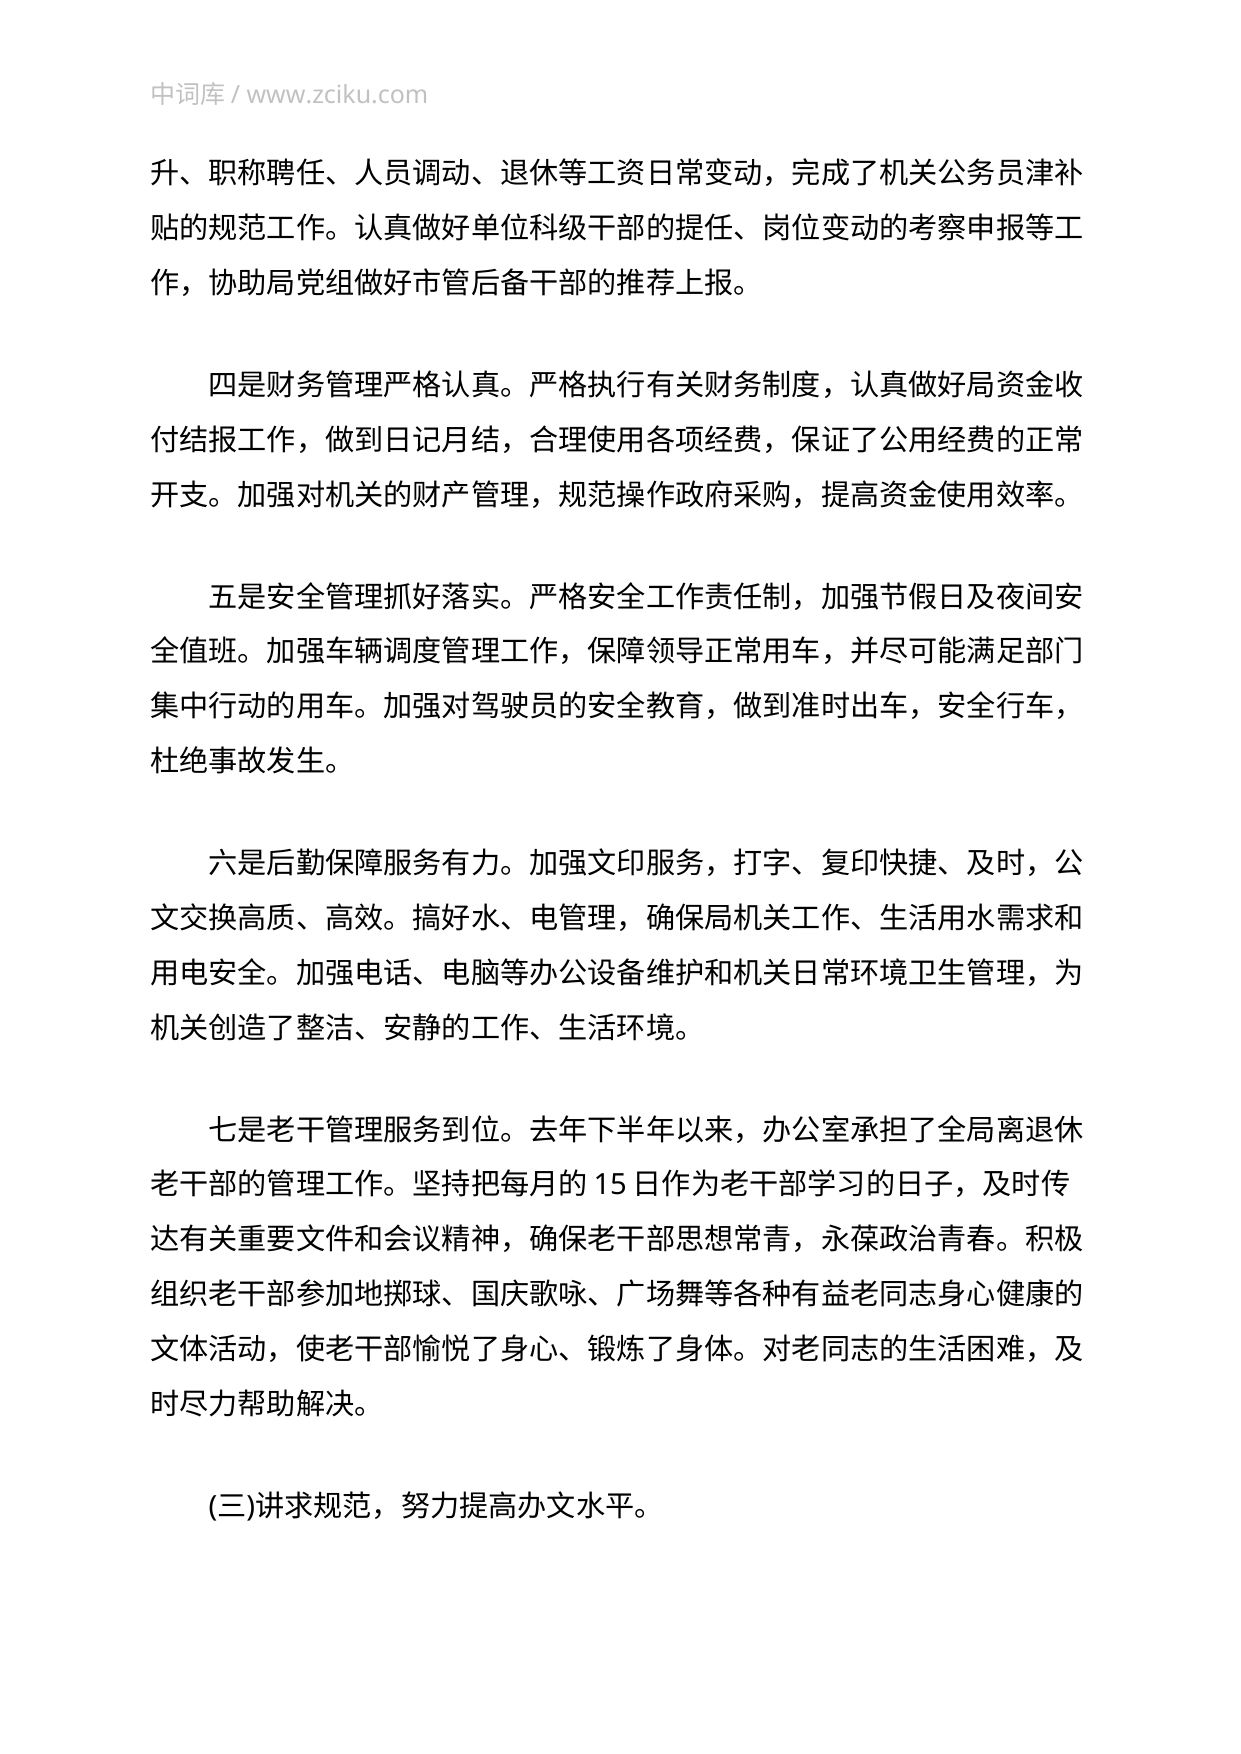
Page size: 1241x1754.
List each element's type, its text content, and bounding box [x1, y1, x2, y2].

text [150, 150, 1090, 302]
text (三)讲求规范，努力提高办文水平。 [150, 1482, 1090, 1525]
text 五是安全管理抓好落实。严格安全工作责任制，加强节假日及夜间安全值班。加强车辆调度管理工作，保障领导正常用车，并尽可能满足部门集中行动的用车。加强对驾驶员的安全教育，做到准时出车，安全行车，杜绝事故发生。 [150, 573, 1090, 780]
text 六是后勤保障服务有力。加强文印服务，打字、复印快捷、及时，公文交换高质、高效。搞好水、电管理，确保局机关工作、生活用水需求和用电安全。加强电话、电脑等办公设备维护和机关日常环境卫生管理，为机关创造了整洁、安静的工作、生活环境。 [150, 839, 1090, 1047]
text 七是老干管理服务到位。去年下半年以来，办公室承担了全局离退休老干部的管理工作。坚持把每月的15日作为老干部学习的日子，及时传达有关重要文件和会议精神，确保老干部思想常青，永葆政治青春。积极组织老干部参加地掷球、国庆歌咏、广场舞等各种有益老同志身心健康的文体活动，使老干部愉悦了身心、锻炼了身体。对老同志的生活困难，及时尽力帮助解决。 [150, 1106, 1090, 1423]
text 四是财务管理严格认真。严格执行有关财务制度，认真做好局资金收付结报工作，做到日记月结，合理使用各项经费，保证了公用经费的正常开支。加强对机关的财产管理，规范操作政府采购，提高资金使用效率。 [150, 362, 1090, 514]
